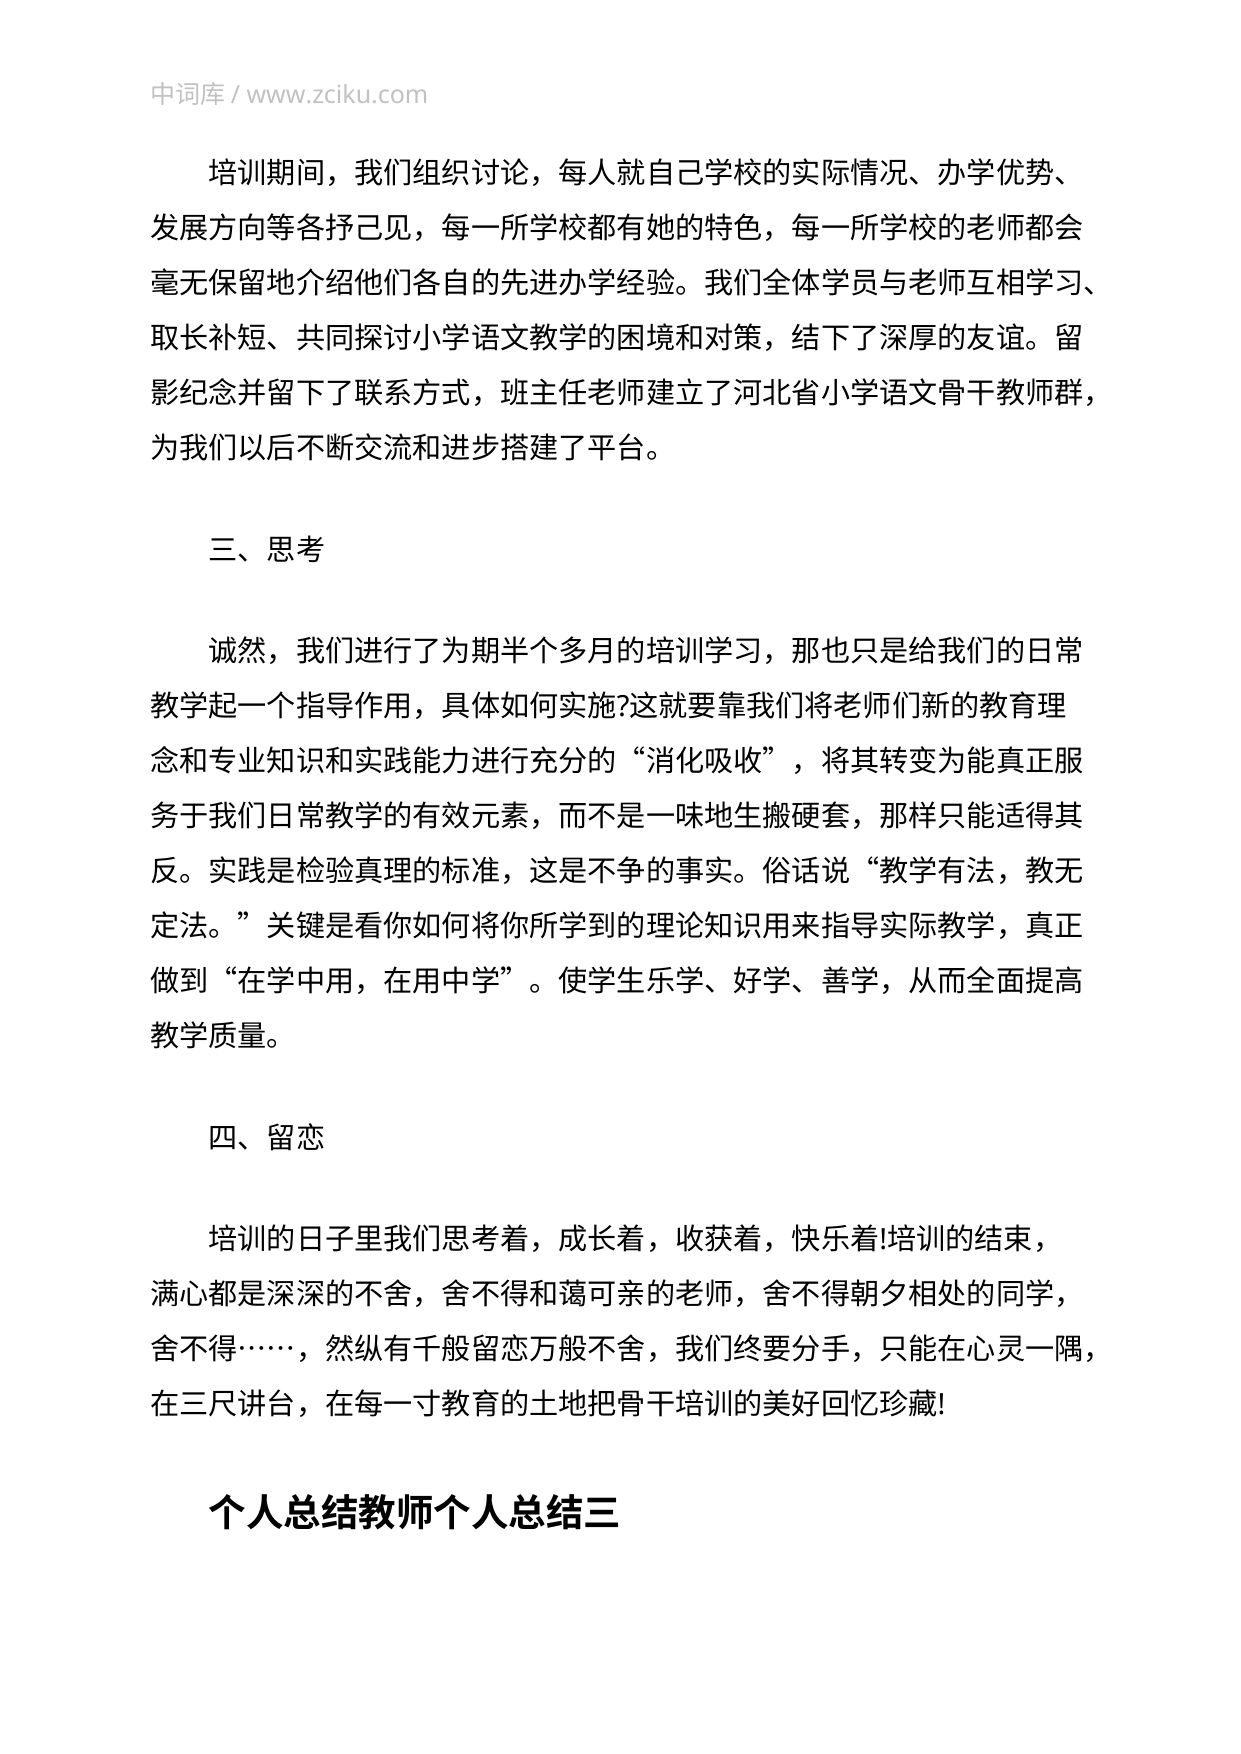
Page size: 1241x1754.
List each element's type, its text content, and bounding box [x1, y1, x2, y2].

text 三、思考 [150, 526, 1090, 568]
text 个人总结教师个人总结三 [150, 1483, 1090, 1537]
text 培训期间，我们组织讨论，每人就自己学校的实际情况、办学优势、发展方向等各抒己见，每一所学校都有她的特色，每一所学校的老师都会毫无保留地介绍他们各自的先进办学经验。我们全体学员与老师互相学习、取长补短、共同探讨小学语文教学的困境和对策，结下了深厚的友谊。留影纪念并留下了联系方式，班主任老师建立了河北省小学语文骨干教师群，为我们以后不断交流和进步搭建了平台。 [150, 150, 1090, 467]
text 四、留恋 [150, 1114, 1090, 1156]
text 诚然，我们进行了为期半个多月的培训学习，那也只是给我们的日常教学起一个指导作用，具体如何实施?这就要靠我们将老师们新的教育理念和专业知识和实践能力进行充分的“消化吸收”，将其转变为能真正服务于我们日常教学的有效元素，而不是一味地生搬硬套，那样只能适得其反。实践是检验真理的标准，这是不争的事实。俗话说“教学有法，教无定法。”关键是看你如何将你所学到的理论知识用来指导实际教学，真正做到“在学中用，在用中学”。使学生乐学、好学、善学，从而全面提高教学质量。 [150, 628, 1090, 1055]
text 培训的日子里我们思考着，成长着，收获着，快乐着!培训的结束，满心都是深深的不舍，舍不得和蔼可亲的老师，舍不得朝夕相处的同学，舍不得……，然纵有千般留恋万般不舍，我们终要分手，只能在心灵一隅，在三尺讲台，在每一寸教育的土地把骨干培训的美好回忆珍藏! [150, 1216, 1090, 1423]
